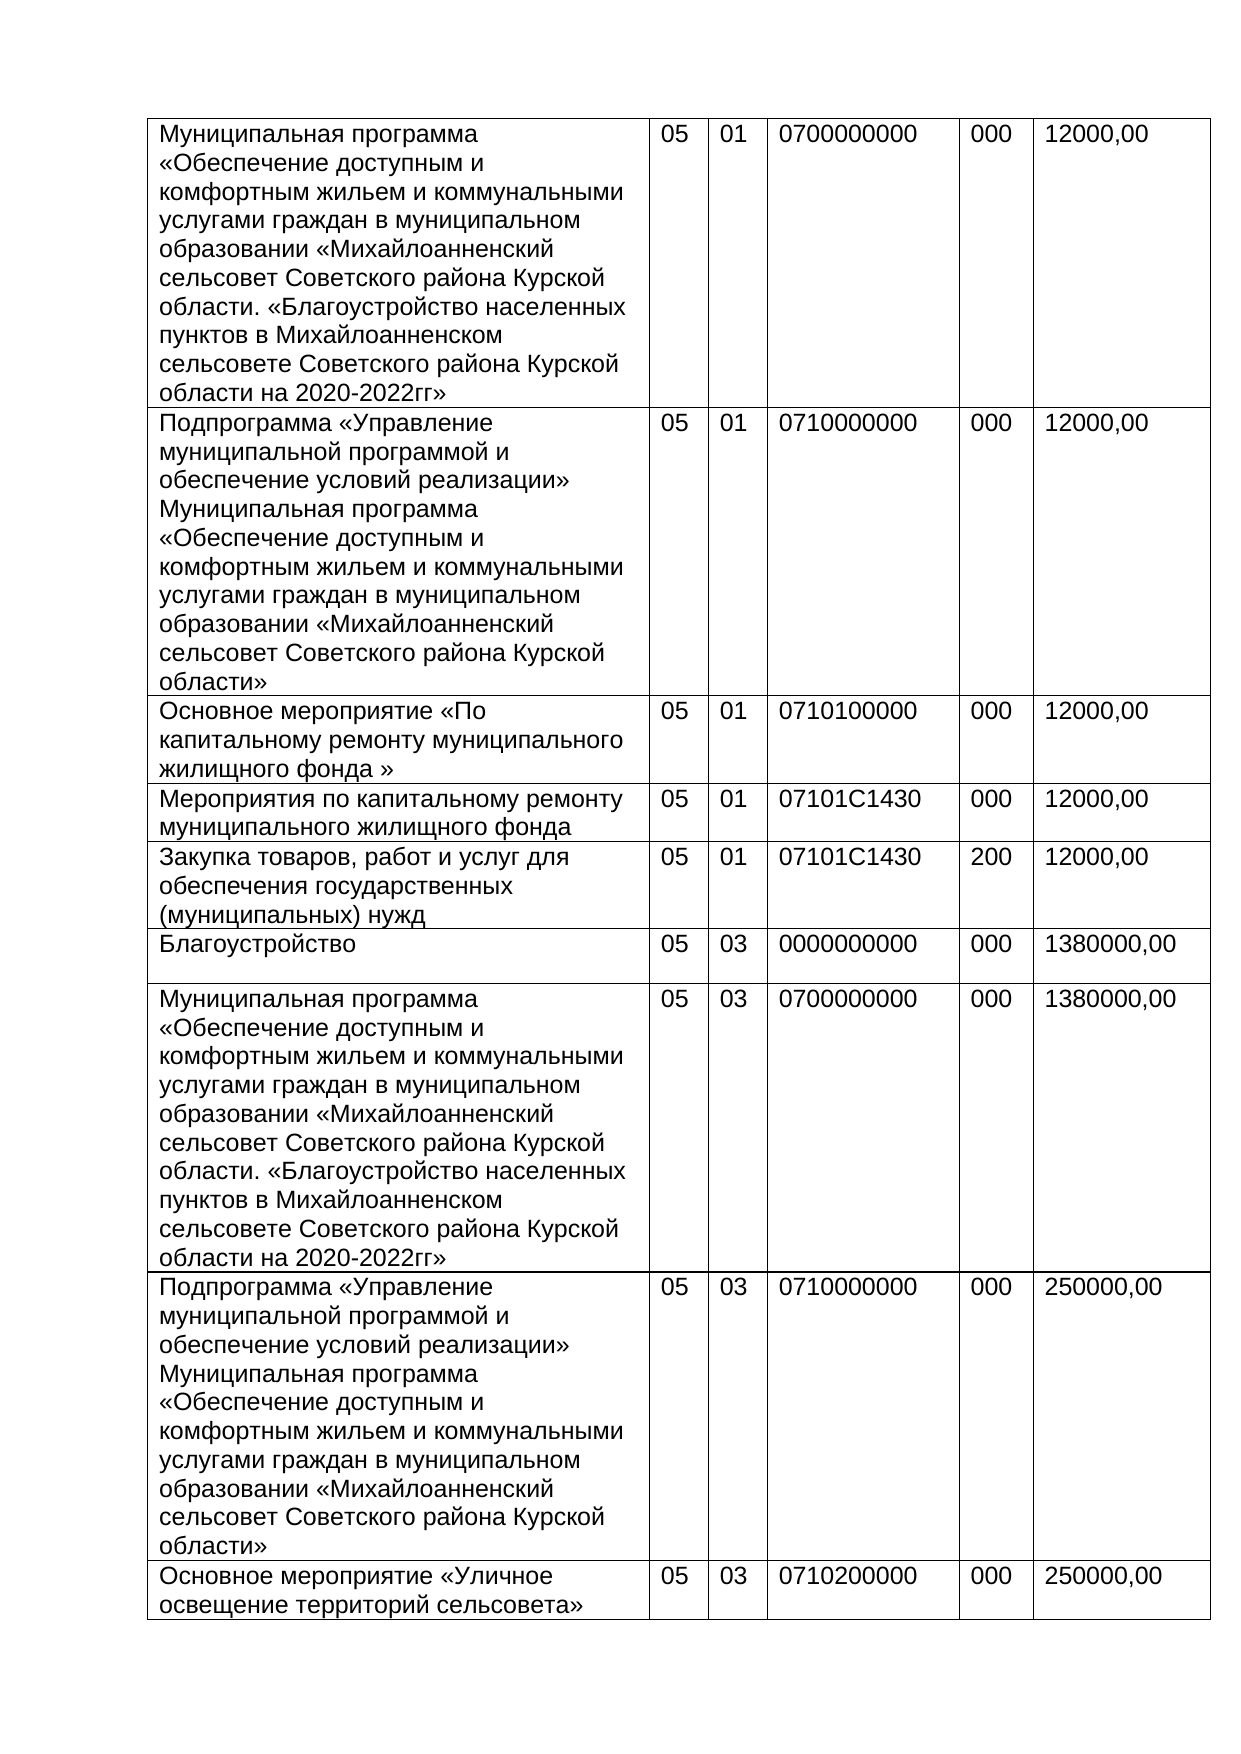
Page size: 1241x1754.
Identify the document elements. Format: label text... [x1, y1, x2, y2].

table_cell 12000,00 [1034, 408, 1210, 695]
table_cell 000 [960, 1561, 1033, 1618]
table_cell 07101С1430 [768, 784, 959, 841]
table_cell 0710200000 [768, 1561, 959, 1618]
table_cell Основное мероприятие «По капитальному ремонту муниципального жилищного фонда » [148, 696, 649, 782]
table_cell 12000,00 [1034, 784, 1210, 841]
table_cell 01 [709, 408, 767, 695]
table_cell 0000000000 [768, 929, 959, 983]
table_cell 0700000000 [768, 119, 959, 407]
table_cell 0710000000 [768, 408, 959, 695]
table_cell Закупка товаров, работ и услуг для обеспечения государственных (муниципальных) нужд [148, 842, 649, 928]
table_cell 0710100000 [768, 696, 959, 782]
table_cell 01 [709, 696, 767, 782]
table_cell 05 [650, 408, 708, 695]
table_cell 07101С1430 [768, 842, 959, 928]
table_cell 05 [650, 1561, 708, 1618]
table_cell 01 [709, 119, 767, 407]
table_cell 250000,00 [1034, 1273, 1210, 1560]
table_cell Мероприятия по капитальному ремонту муниципального жилищного фонда [148, 784, 649, 841]
table_cell 250000,00 [1034, 1561, 1210, 1618]
table_cell 000 [960, 784, 1033, 841]
table_cell 03 [709, 929, 767, 983]
table_cell 01 [709, 784, 767, 841]
table_cell 05 [650, 1273, 708, 1560]
table_cell 000 [960, 696, 1033, 782]
table_cell 1380000,00 [1034, 929, 1210, 983]
table_cell 12000,00 [1034, 696, 1210, 782]
table_cell 12000,00 [1034, 119, 1210, 407]
table_cell 1380000,00 [1034, 984, 1210, 1271]
table_cell 0700000000 [768, 984, 959, 1271]
table_cell Муниципальная программа «Обеспечение доступным и комфортным жильем и коммунальными услугами граждан в муниципальном образовании «Михайлоанненский сельсовет Советского района Курской области. «Благоустройство населенных пунктов в Михайлоанненском сельсовете Советского района Курской области на 2020-2022гг» [148, 984, 649, 1271]
table_cell 05 [650, 842, 708, 928]
table_cell 000 [960, 1273, 1033, 1560]
table_cell Благоустройство [148, 929, 649, 983]
table_cell Подпрограмма «Управление муниципальной программой и обеспечение условий реализации» Муниципальная программа «Обеспечение доступным и комфортным жильем и коммунальными услугами граждан в муниципальном образовании «Михайлоанненский сельсовет Советского района Курской области» [148, 408, 649, 695]
table_cell 05 [650, 929, 708, 983]
table_cell 000 [960, 119, 1033, 407]
table_cell Муниципальная программа «Обеспечение доступным и комфортным жильем и коммунальными услугами граждан в муниципальном образовании «Михайлоанненский сельсовет Советского района Курской области. «Благоустройство населенных пунктов в Михайлоанненском сельсовете Советского района Курской области на 2020-2022гг» [148, 119, 649, 407]
table_cell Подпрограмма «Управление муниципальной программой и обеспечение условий реализации» Муниципальная программа «Обеспечение доступным и комфортным жильем и коммунальными услугами граждан в муниципальном образовании «Михайлоанненский сельсовет Советского района Курской области» [148, 1273, 649, 1560]
table_cell 05 [650, 696, 708, 782]
table_cell Основное мероприятие «Уличное освещение территорий сельсовета» [148, 1561, 649, 1618]
table_cell 200 [960, 842, 1033, 928]
table_cell 03 [709, 1561, 767, 1618]
table_cell 0710000000 [768, 1273, 959, 1560]
table_cell 05 [650, 119, 708, 407]
table_cell 03 [709, 984, 767, 1271]
table_cell 000 [960, 408, 1033, 695]
table_cell 05 [650, 784, 708, 841]
table_cell 000 [960, 984, 1033, 1271]
table_cell 05 [650, 984, 708, 1271]
table_cell 03 [709, 1273, 767, 1560]
table_cell 01 [709, 842, 767, 928]
table_cell 12000,00 [1034, 842, 1210, 928]
table_cell 000 [960, 929, 1033, 983]
